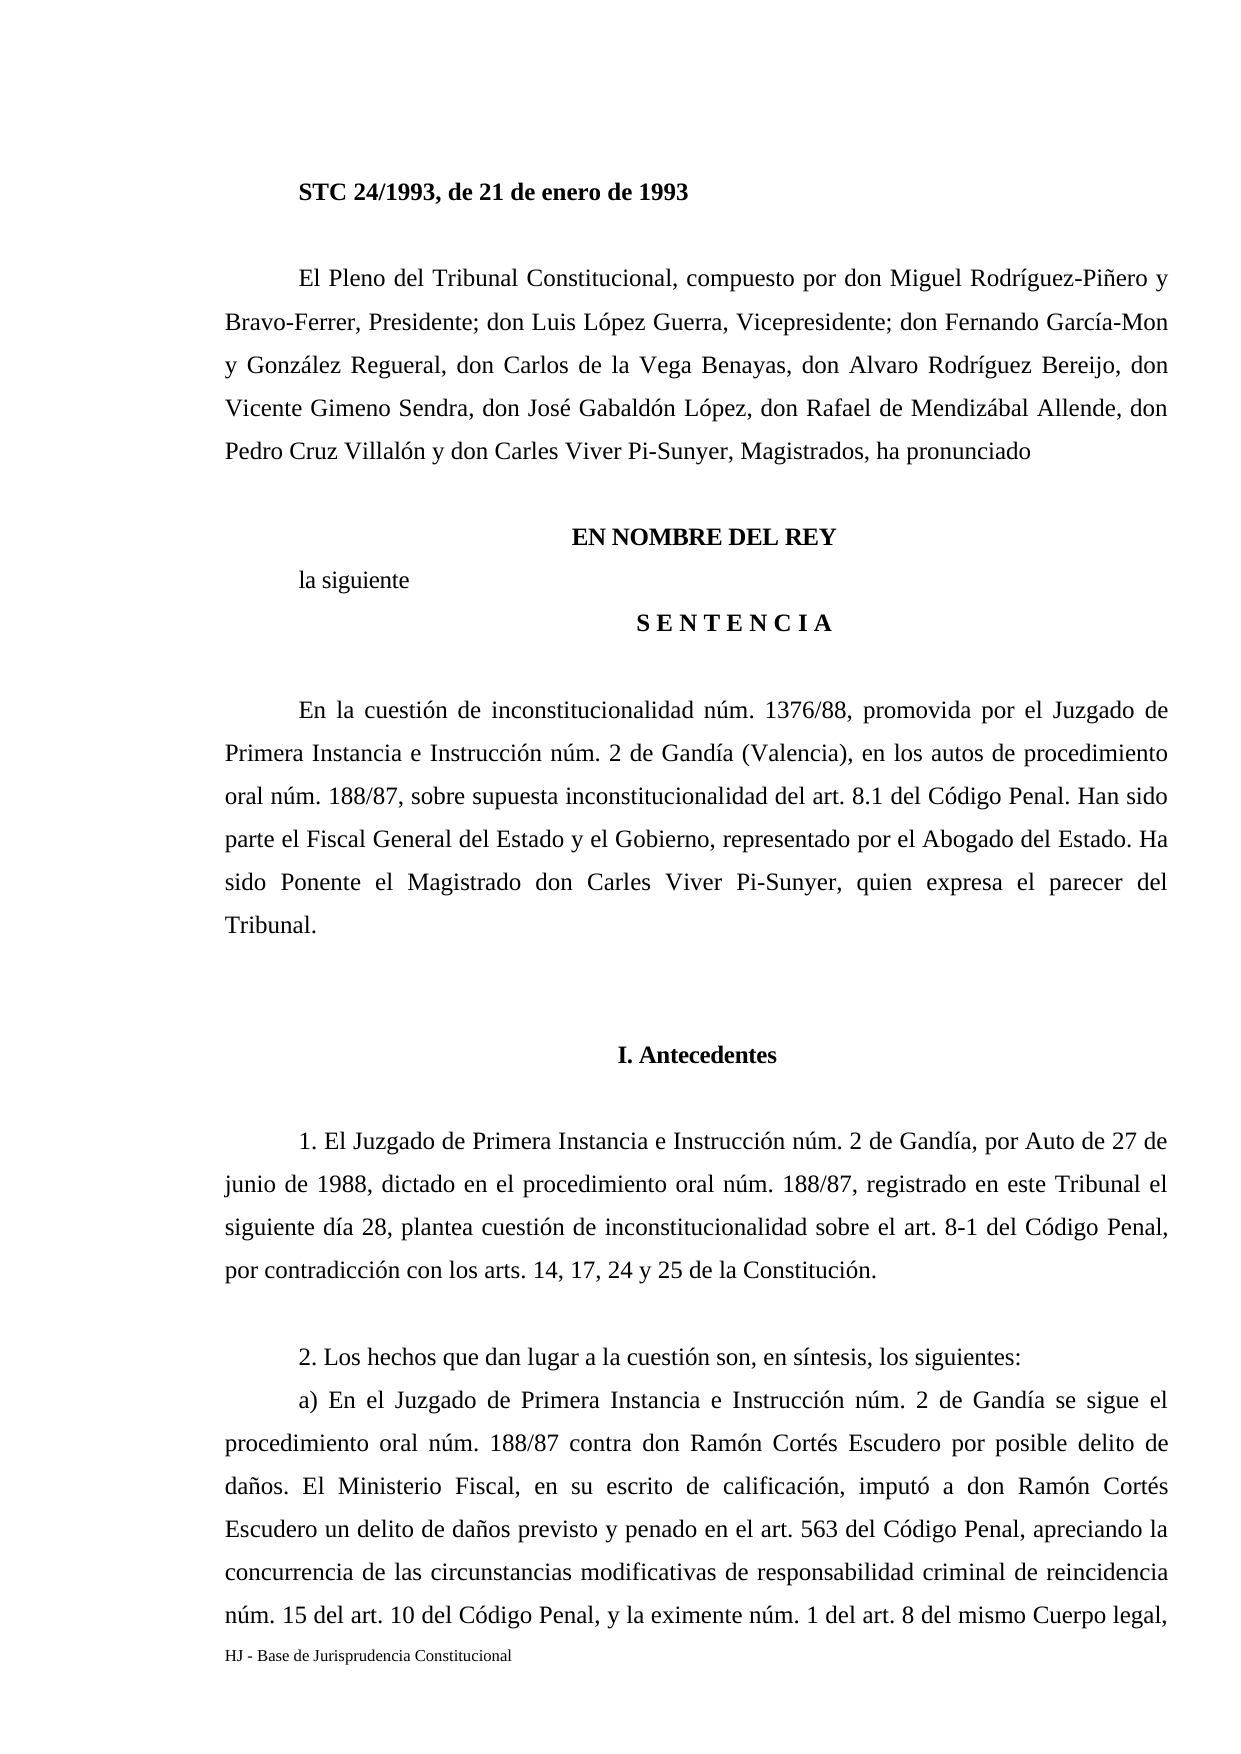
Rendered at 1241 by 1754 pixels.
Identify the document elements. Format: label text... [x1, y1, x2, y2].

text I. Antecedentes [224, 1040, 1169, 1068]
text EN NOMBRE DEL REY [224, 522, 1110, 551]
text El Pleno del Tribunal Constitucional, compuesto por don Miguel Rodríguez-Piñero y Bravo-Ferrer, Presidente; don Luis López Guerra, Vicepresidente; don Fernando García-Mon y González Regueral, don Carlos de la Vega Benayas, don Alvaro Rodríguez Bereijo, don Vicente Gimeno Sendra, don José Gabaldón López, don Rafael de Mendizábal Allende, don Pedro Cruz Villalón y don Carles Viver Pi-Sunyer, Magistrados, ha pronunciado [224, 263, 1169, 465]
text la siguiente [224, 565, 1110, 594]
text En la cuestión de inconstitucionalidad núm. 1376/88, promovida por el Juzgado de Primera Instancia e Instrucción núm. 2 de Gandía (Valencia), en los autos de procedimiento oral núm. 188/87, sobre supuesta inconstitucionalidad del art. 8.1 del Código Penal. Han sido parte el Fiscal General del Estado y el Gobierno, representado por el Abogado del Estado. Ha sido Ponente el Magistrado don Carles Viver Pi-Sunyer, quien expresa el parecer del Tribunal. [224, 695, 1169, 939]
text S E N T E N C I A [224, 608, 1169, 637]
text 2. Los hechos que dan lugar a la cuestión son, en síntesis, los siguientes: [224, 1342, 1169, 1370]
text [224, 1385, 1169, 1629]
text 1. El Juzgado de Primera Instancia e Instrucción núm. 2 de Gandía, por Auto de 27 de junio de 1988, dictado en el procedimiento oral núm. 188/87, registrado en este Tribunal el siguiente día 28, plantea cuestión de inconstitucionalidad sobre el art. 8-1 del Código Penal, por contradicción con los arts. 14, 17, 24 y 25 de la Constitución. [224, 1126, 1169, 1284]
text STC 24/1993, de 21 de enero de 1993 [224, 177, 1169, 206]
